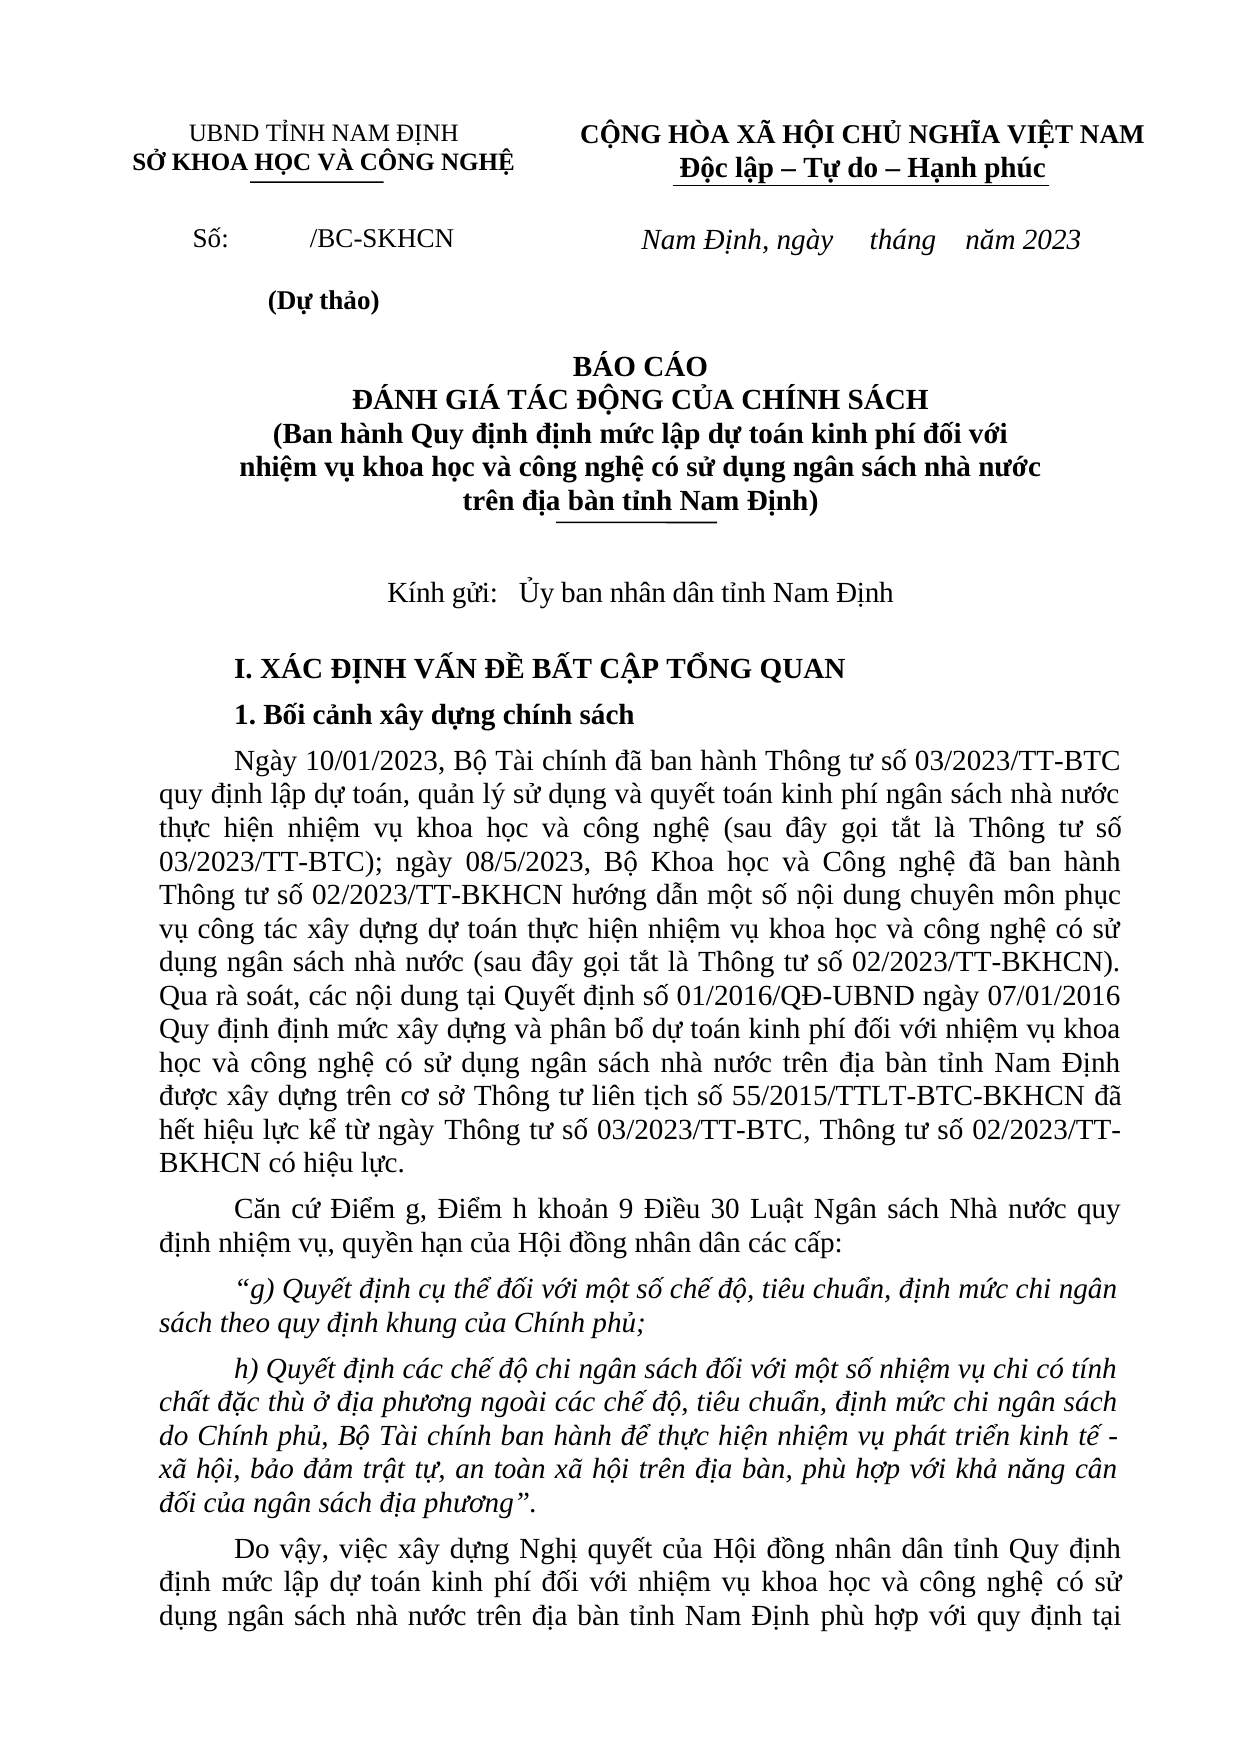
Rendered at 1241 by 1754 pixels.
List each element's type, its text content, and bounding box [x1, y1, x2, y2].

table_cell Số: /BC-SKHCN (Dự thảo) [96, 222, 551, 315]
text trên địa bàn tỉnh Nam Định) [159, 483, 1122, 516]
text Căn cứ Điểm g, Điểm h khoản 9 Điều 30 Luật Ngân sách Nhà nước quy định nhiệm vụ, quyền hạn của Hội đồng nhân dân các cấp: [159, 1192, 1122, 1259]
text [159, 1531, 1122, 1632]
text 1. Bối cảnh xây dựng chính sách [159, 697, 1122, 731]
table_header CỘNG HÒA XÃ HỘI CHỦ NGHĨA VIỆT NAM Độc lập – Tự do – Hạnh phúc [551, 119, 1174, 222]
text I. XÁC ĐỊNH VẤN ĐỀ BẤT CẬP TỔNG QUAN [159, 651, 1122, 684]
text Ngày 10/01/2023, Bộ Tài chính đã ban hành Thông tư số 03/2023/TT-BTC quy định lập dự toán, quản lý sử dụng và quyết toán kinh phí ngân sách nhà nước thực hiện nhiệm vụ khoa học và công nghệ (sau đây gọi tắt là Thông tư số 03/2023/TT-BTC); ngày 08/5/2023, Bộ Khoa học và Công nghệ đã ban hành Thông tư số 02/2023/TT-BKHCN hướng dẫn một số nội dung chuyên môn phục vụ công tác xây dựng dự toán thực hiện nhiệm vụ khoa học và công nghệ có sử dụng ngân sách nhà nước (sau đây gọi tắt là Thông tư số 02/2023/TT-BKHCN). Qua rà soát, các nội dung tại Quyết định số 01/2016/QĐ-UBND ngày 07/01/2016 Quy định định mức xây dựng và phân bổ dự toán kinh phí đối với nhiệm vụ khoa học và công nghệ có sử dụng ngân sách nhà nước trên địa bàn tỉnh Nam Định được xây dựng trên cơ sở Thông tư liên tịch số 55/2015/TTLT-BTC-BKHCN đã hết hiệu lực kể từ ngày Thông tư số 03/2023/TT-BTC, Thông tư số 02/2023/TT-BKHCN có hiệu lực. [159, 743, 1122, 1179]
text “g) Quyết định cụ thể đối với một số chế độ, tiêu chuẩn, định mức chi ngân sách theo quy định khung của Chính phủ; [159, 1271, 1122, 1338]
text BÁO CÁO [159, 349, 1122, 382]
text nhiệm vụ khoa học và công nghệ có sử dụng ngân sách nhà nước [159, 449, 1122, 483]
text h) Quyết định các chế độ chi ngân sách đối với một số nhiệm vụ chi có tính chất đặc thù ở địa phương ngoài các chế độ, tiêu chuẩn, định mức chi ngân sách do Chính phủ, Bộ Tài chính ban hành để thực hiện nhiệm vụ phát triển kinh tế - xã hội, bảo đảm trật tự, an toàn xã hội trên địa bàn, phù hợp với khả năng cân đối của ngân sách địa phương”. [159, 1351, 1122, 1518]
text ĐÁNH GIÁ TÁC ĐỘNG CỦA CHÍNH SÁCH (Ban hành Quy định định mức lập dự toán kinh phí đối với [159, 382, 1122, 449]
table_header UBND TỈNH NAM ĐỊNH SỞ KHOA HỌC VÀ CÔNG NGHỆ [96, 119, 551, 222]
text Kính gửi: Ủy ban nhân dân tỉnh Nam Định [159, 575, 1122, 608]
table_cell Nam Định, ngày tháng năm 2023 [551, 222, 1174, 315]
